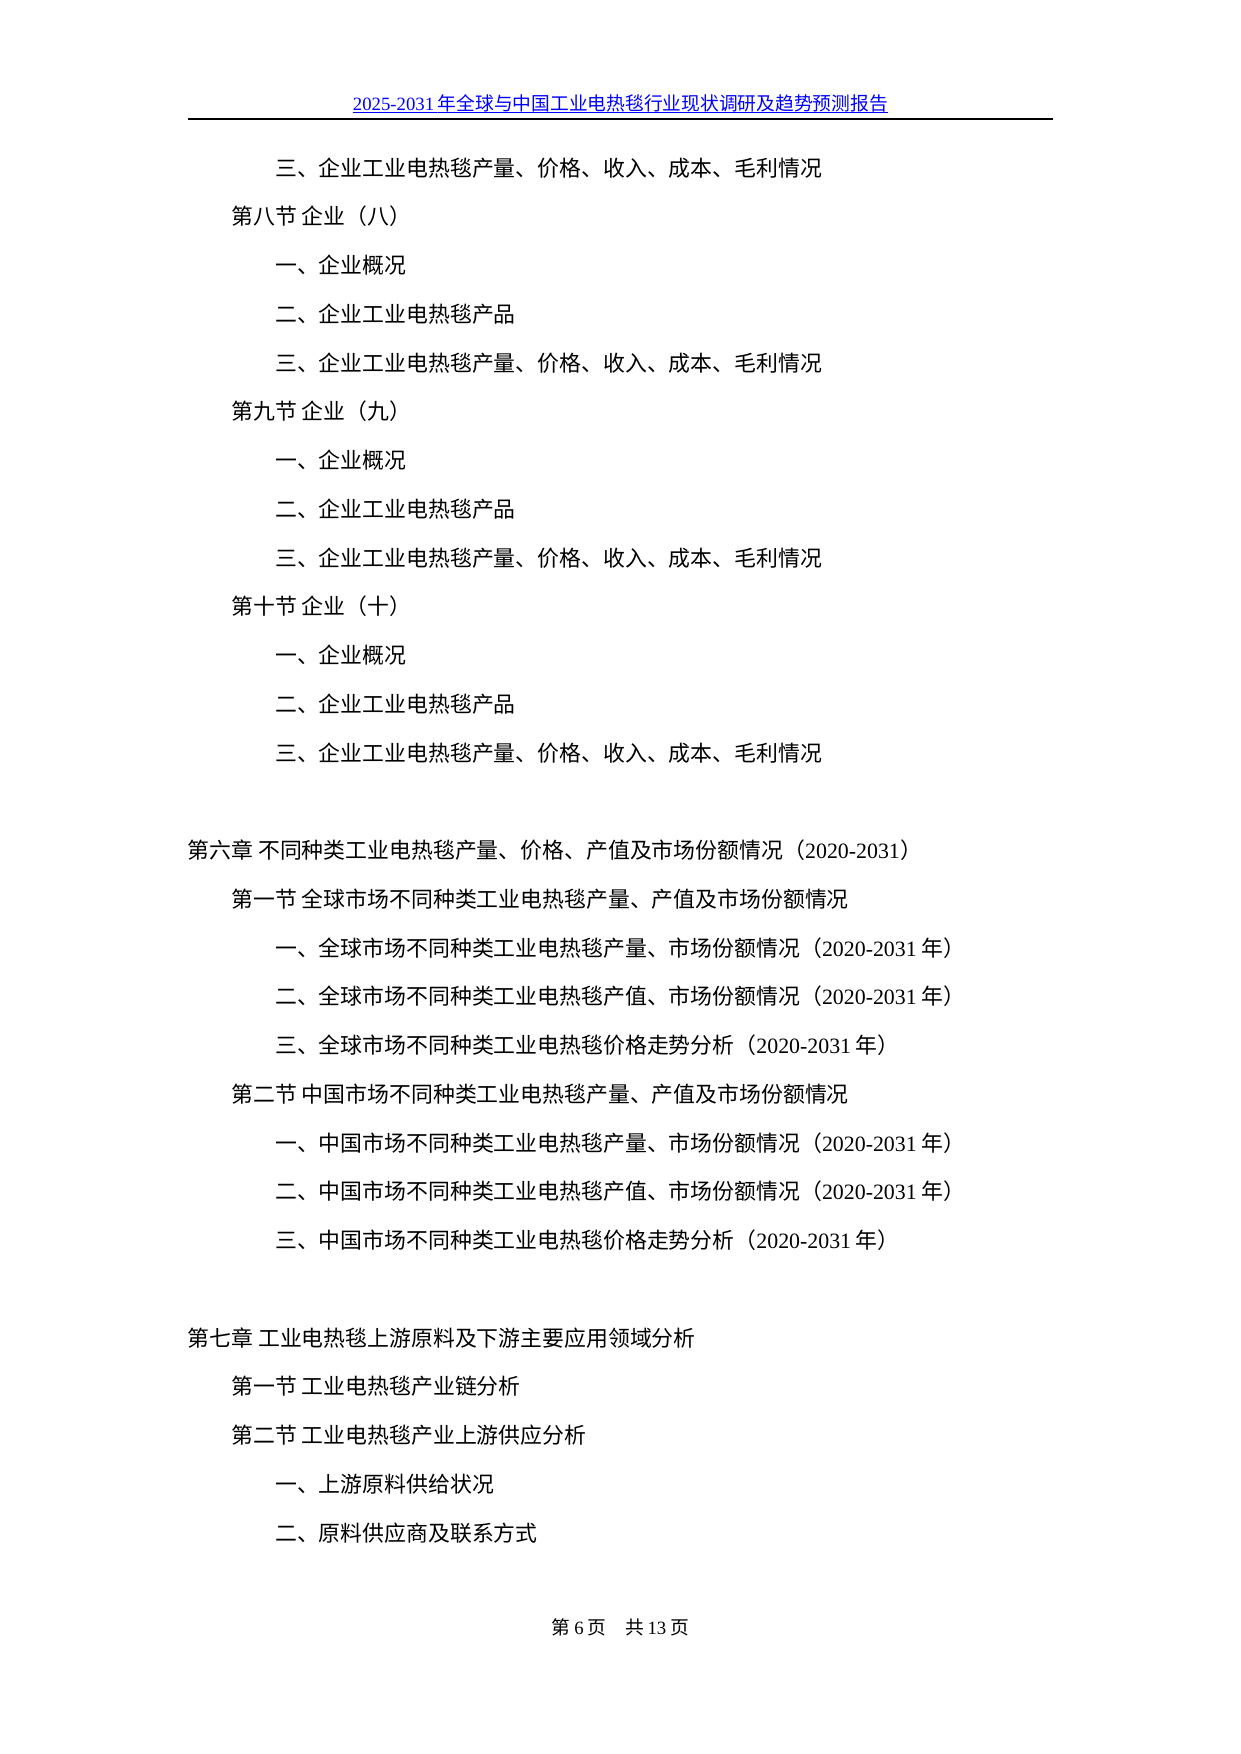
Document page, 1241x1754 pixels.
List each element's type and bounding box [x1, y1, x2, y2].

text [187, 150, 1053, 1548]
